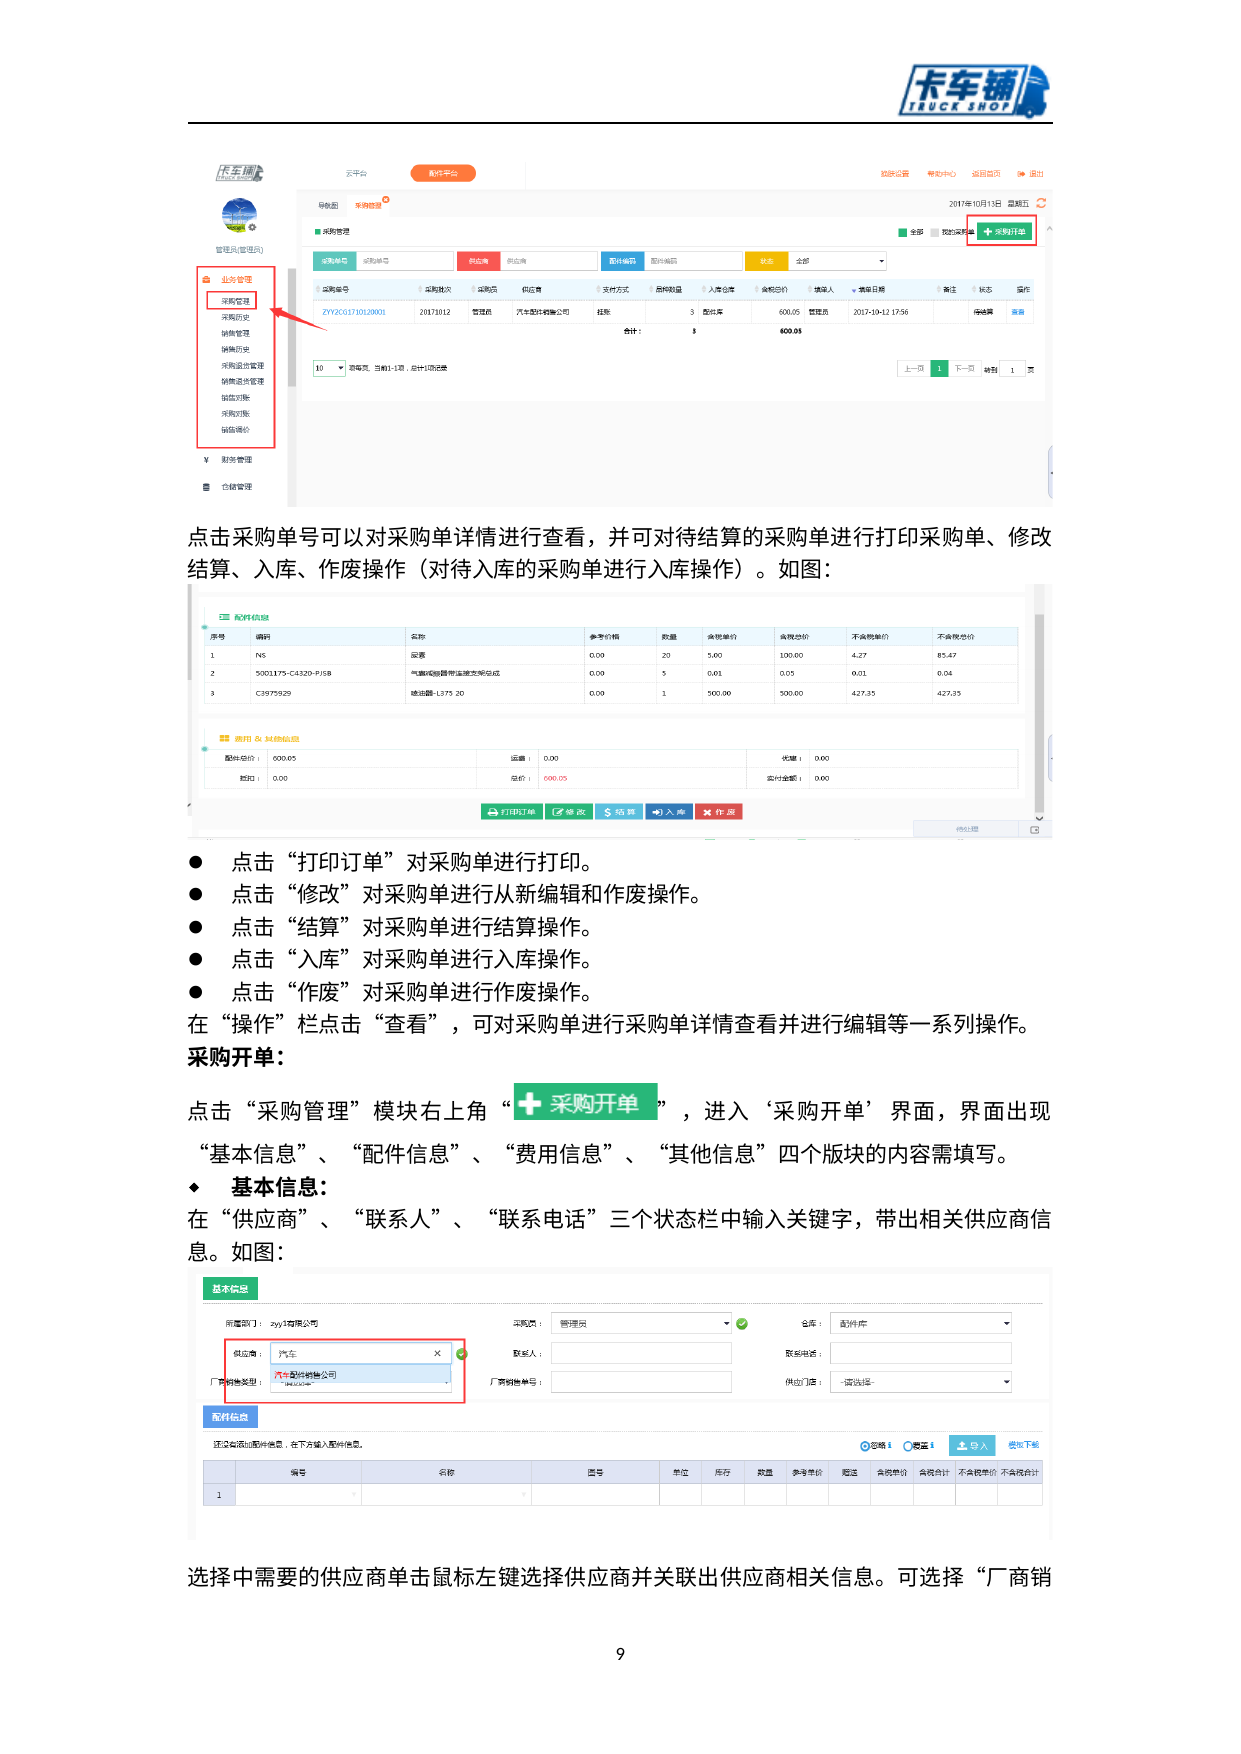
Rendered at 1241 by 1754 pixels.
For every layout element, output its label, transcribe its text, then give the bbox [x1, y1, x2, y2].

text 采购开单： [187, 1039, 1053, 1072]
list 点击“结算”对采购单进行结算操作。 [187, 909, 1053, 942]
list 点击“作废”对采购单进行作废操作。 [187, 974, 1053, 1007]
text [187, 1559, 1053, 1592]
picture [187, 162, 1053, 507]
picture [187, 584, 1053, 840]
text 点击“采购管理”模块右上角“”，进入‘采购开单’界面，界面出现“基本信息”、“配件信息”、“费用信息”、“其他信息”四个版块的内容需填写。 [187, 1072, 1053, 1169]
picture [187, 1267, 1053, 1540]
list 点击“修改”对采购单进行从新编辑和作废操作。 [187, 877, 1053, 909]
picture [513, 1083, 658, 1120]
text 在“供应商”、“联系人”、“联系电话”三个状态栏中输入关键字，带出相关供应商信息。如图： [187, 1202, 1053, 1267]
text 点击采购单号可以对采购单详情进行查看，并可对待结算的采购单进行打印采购单、修改、结算、入库、作废操作（对待入库的采购单进行入库操作）。如图： [187, 519, 1053, 584]
text 在“操作”栏点击“查看”，可对采购单进行采购单详情查看并进行编辑等一系列操作。 [187, 1007, 1053, 1039]
list 基本信息： [187, 1169, 1053, 1202]
list 点击“打印订单”对采购单进行打印。 [187, 844, 1053, 877]
list 点击“入库”对采购单进行入库操作。 [187, 942, 1053, 974]
picture [895, 59, 1053, 120]
